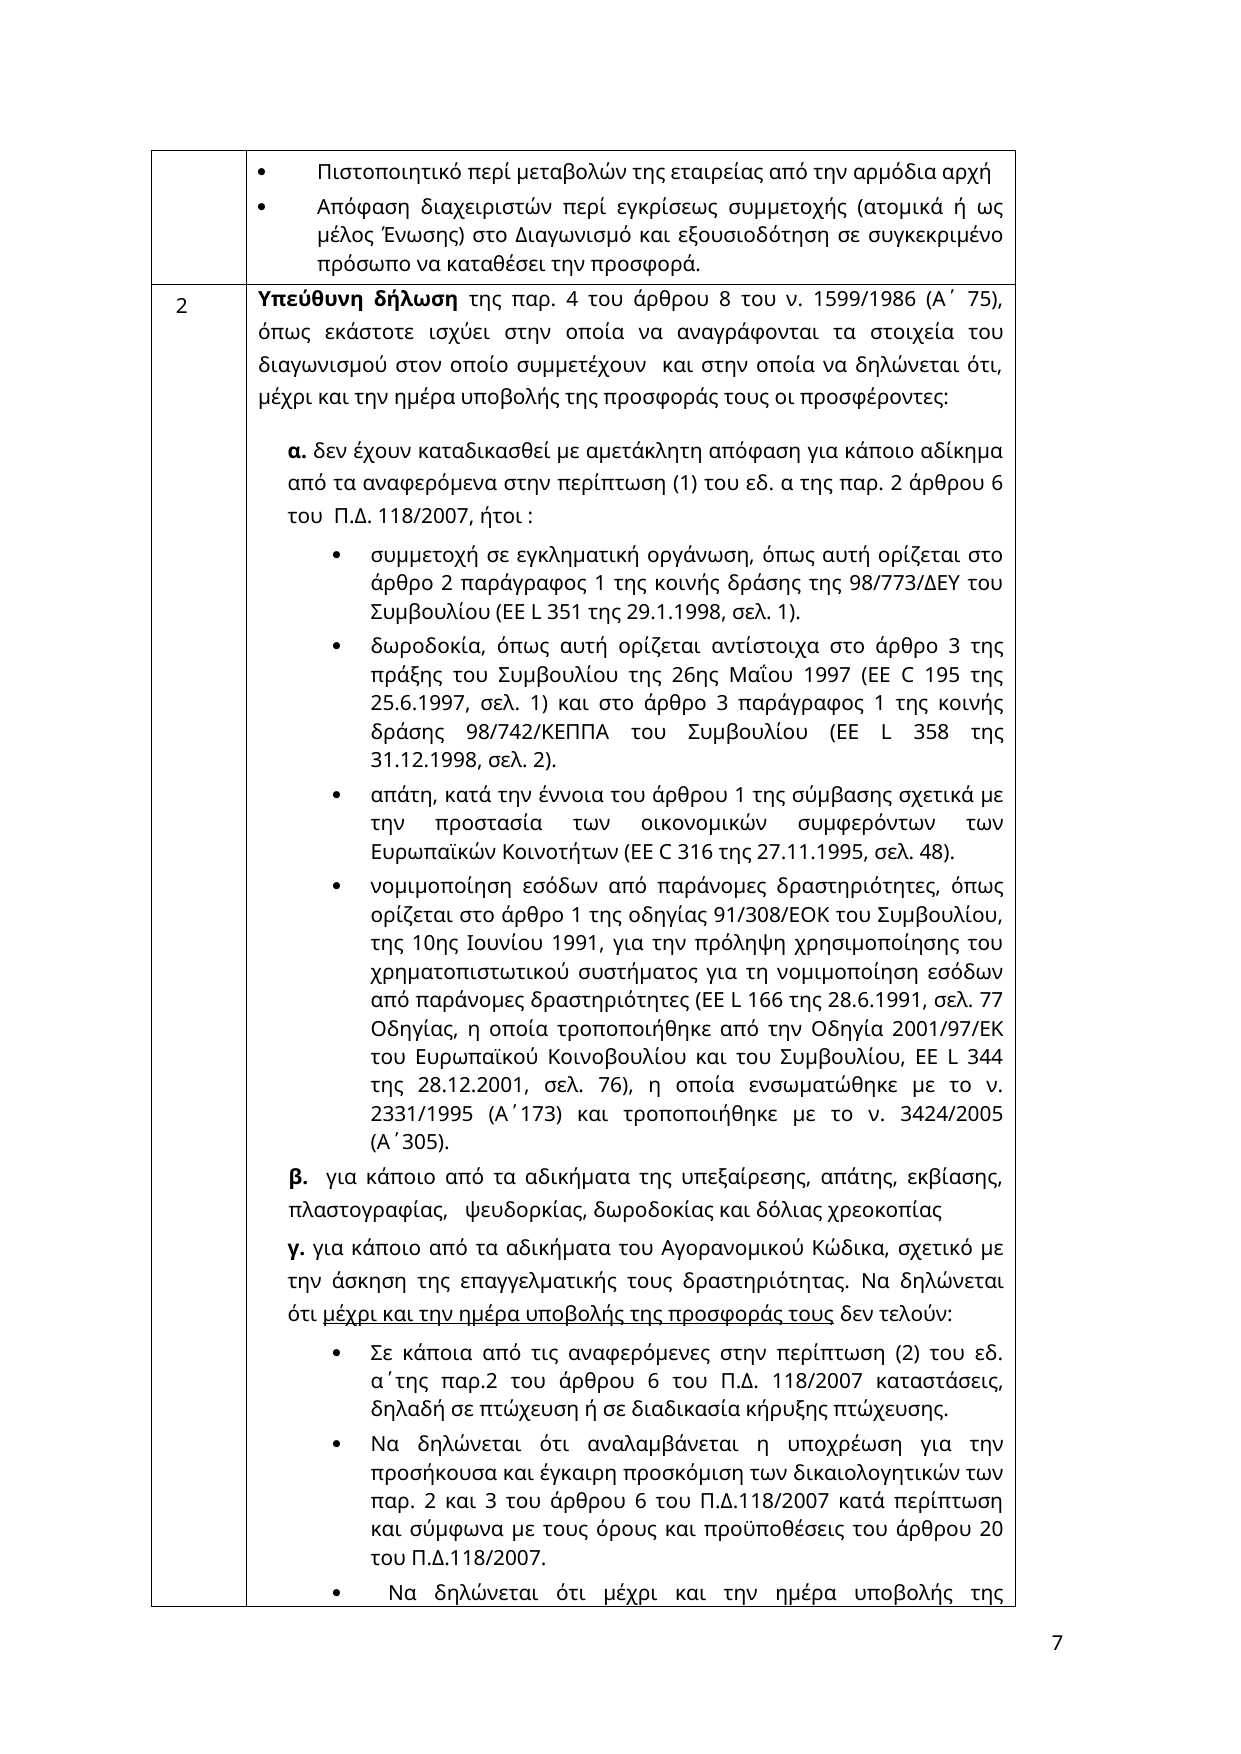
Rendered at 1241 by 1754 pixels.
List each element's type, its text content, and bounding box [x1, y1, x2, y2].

table_cell 2 [152, 285, 246, 1606]
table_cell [247, 285, 1015, 1606]
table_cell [247, 151, 1015, 283]
table_cell 1 [152, 151, 246, 283]
